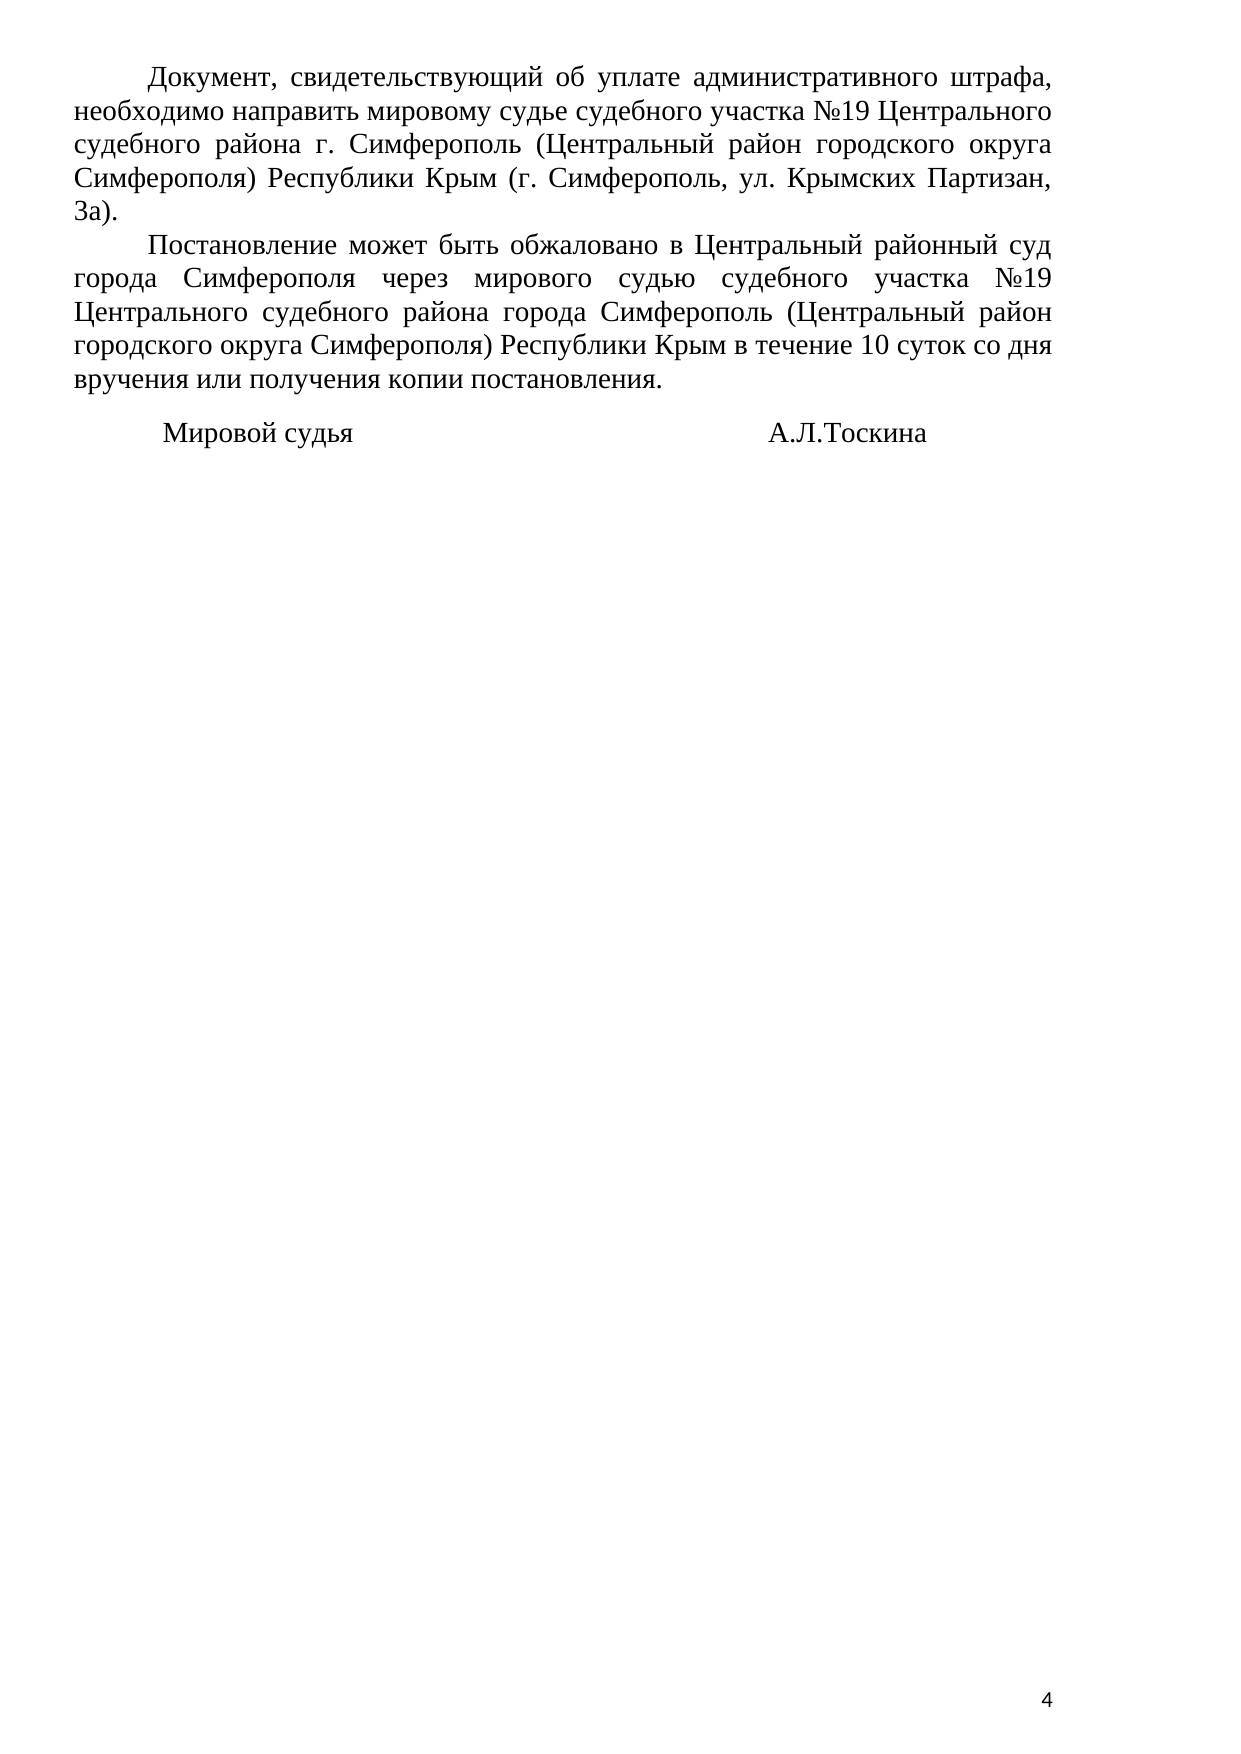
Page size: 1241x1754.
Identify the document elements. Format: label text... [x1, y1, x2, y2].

text Постановление может быть обжаловано в Центральный районный суд города Симферополя через мирового судью судебного участка №19 Центрального судебного района города Симферополь (Центральный район городского округа Симферополя) Республики Крым в течение 10 суток со дня вручения или получения копии постановления. [74, 227, 1053, 394]
text Мировой судья А.Л.Тоскина [74, 415, 1053, 449]
text Документ, свидетельствующий об уплате административного штрафа, необходимо направить мировому судье судебного участка №19 Центрального судебного района г. Симферополь (Центральный район городского округа Симферополя) Республики Крым (г. Симферополь, ул. Крымских Партизан, 3а). [74, 59, 1053, 227]
